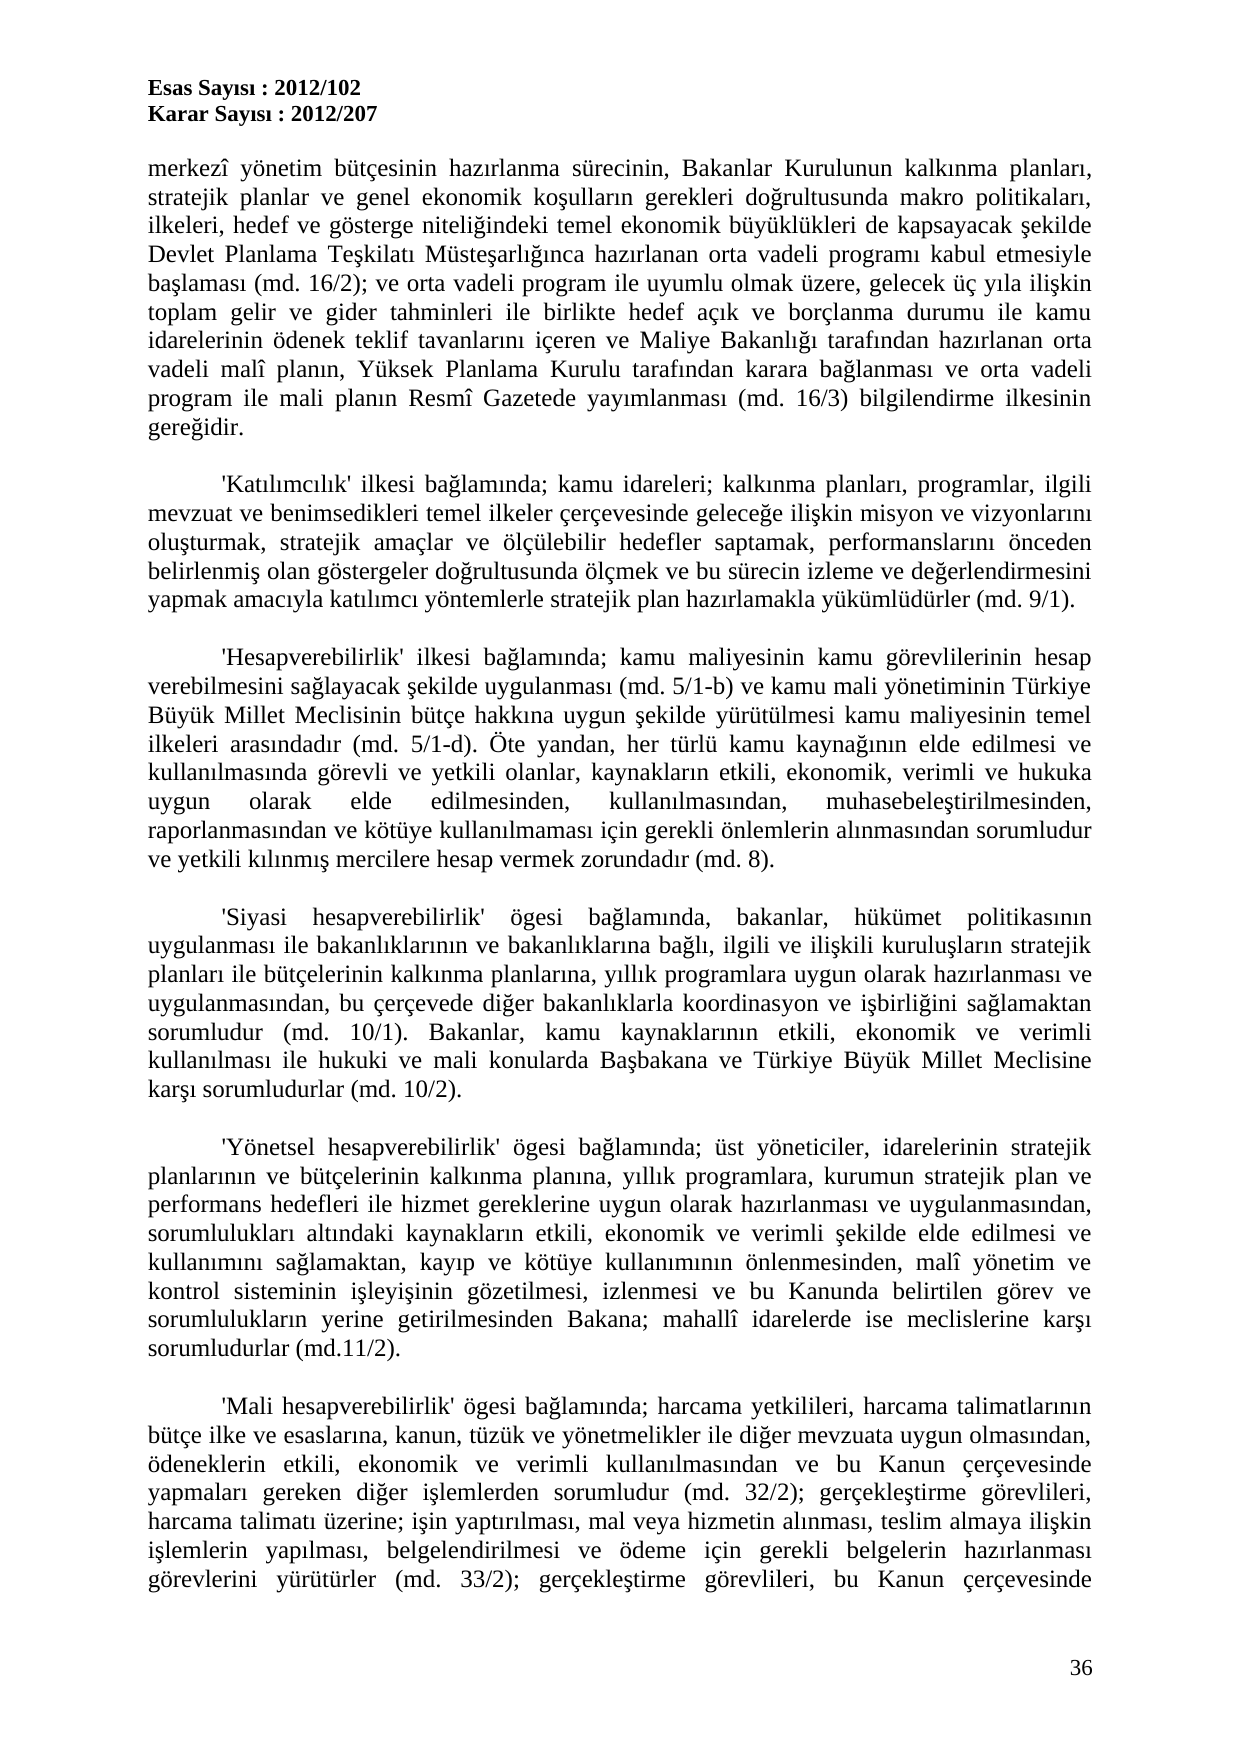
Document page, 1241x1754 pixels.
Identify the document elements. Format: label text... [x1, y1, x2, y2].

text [148, 1391, 1093, 1592]
text 'Katılımcılık' ilkesi bağlamında; kamu idareleri; kalkınma planları, programlar, ilgili mevzuat ve benimsedikleri temel ilkeler çerçevesinde geleceğe ilişkin misyon ve vizyonlarını oluşturmak, stratejik amaçlar ve ölçülebilir hedefler saptamak, performanslarını önceden belirlenmiş olan göstergeler doğrultusunda ölçmek ve bu sürecin izleme ve değerlendirmesini yapmak amacıyla katılımcı yöntemlerle stratejik plan hazırlamakla yükümlüdürler (md. 9/1). [148, 469, 1093, 613]
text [148, 153, 1093, 440]
text 'Siyasi hesapverebilirlik' ögesi bağlamında, bakanlar, hükümet politikasının uygulanması ile bakanlıklarının ve bakanlıklarına bağlı, ilgili ve ilişkili kuruluşların stratejik planları ile bütçelerinin kalkınma planlarına, yıllık programlara uygun olarak hazırlanması ve uygulanmasından, bu çerçevede diğer bakanlıklarla koordinasyon ve işbirliğini sağlamaktan sorumludur (md. 10/1). Bakanlar, kamu kaynaklarının etkili, ekonomik ve verimli kullanılması ile hukuki ve mali konularda Başbakana ve Türkiye Büyük Millet Meclisine karşı sorumludurlar (md. 10/2). [148, 902, 1093, 1103]
text 'Yönetsel hesapverebilirlik' ögesi bağlamında; üst yöneticiler, idarelerinin stratejik planlarının ve bütçelerinin kalkınma planına, yıllık programlara, kurumun stratejik plan ve performans hedefleri ile hizmet gereklerine uygun olarak hazırlanması ve uygulanmasından, sorumlulukları altındaki kaynakların etkili, ekonomik ve verimli şekilde elde edilmesi ve kullanımını sağlamaktan, kayıp ve kötüye kullanımının önlenmesinden, malî yönetim ve kontrol sisteminin işleyişinin gözetilmesi, izlenmesi ve bu Kanunda belirtilen görev ve sorumlulukların yerine getirilmesinden Bakana; mahallî idarelerde ise meclislerine karşı sorumludurlar (md.11/2). [148, 1132, 1093, 1362]
text 'Hesapverebilirlik' ilkesi bağlamında; kamu maliyesinin kamu görevlilerinin hesap verebilmesini sağlayacak şekilde uygulanması (md. 5/1-b) ve kamu mali yönetiminin Türkiye Büyük Millet Meclisinin bütçe hakkına uygun şekilde yürütülmesi kamu maliyesinin temel ilkeleri arasındadır (md. 5/1-d). Öte yandan, her türlü kamu kaynağının elde edilmesi ve kullanılmasında görevli ve yetkili olanlar, kaynakların etkili, ekonomik, verimli ve hukuka uygun olarak elde edilmesinden, kullanılmasından, muhasebeleştirilmesinden, raporlanmasından ve kötüye kullanılmaması için gerekli önlemlerin alınmasından sorumludur ve yetkili kılınmış mercilere hesap vermek zorundadır (md. 8). [148, 642, 1093, 872]
